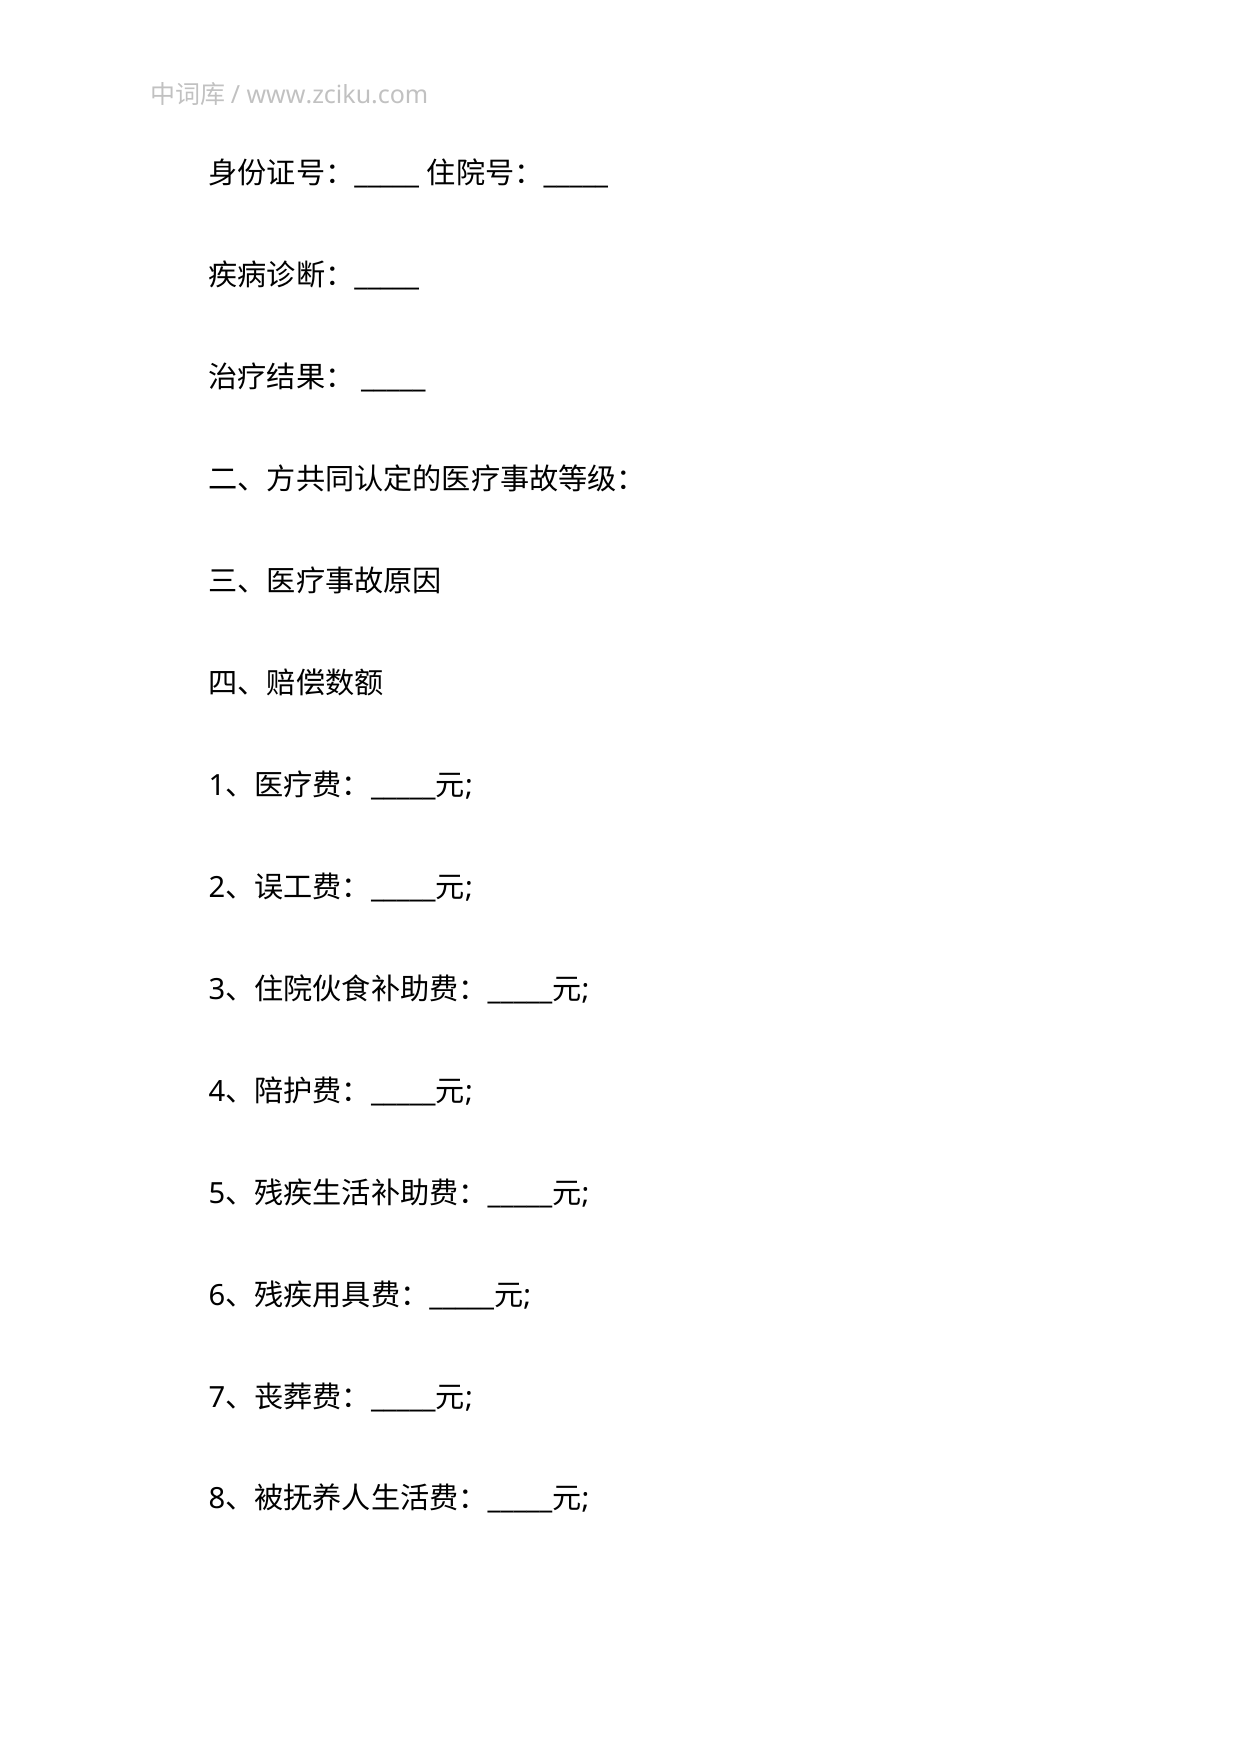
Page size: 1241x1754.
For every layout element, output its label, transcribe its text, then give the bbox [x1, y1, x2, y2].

text 8、被抚养人生活费：_____元; [150, 1475, 1090, 1517]
text 2、误工费：_____元; [150, 863, 1090, 906]
text 7、丧葬费：_____元; [150, 1373, 1090, 1416]
text 5、残疾生活补助费：_____元; [150, 1169, 1090, 1212]
text 4、陪护费：_____元; [150, 1067, 1090, 1109]
text 疾病诊断：_____ [150, 252, 1090, 294]
text 二、方共同认定的医疗事故等级： [150, 456, 1090, 498]
text 三、医疗事故原因 [150, 558, 1090, 600]
text 6、残疾用具费：_____元; [150, 1271, 1090, 1313]
text 1、医疗费：_____元; [150, 761, 1090, 804]
text 身份证号：_____ 住院号：_____ [150, 150, 1090, 192]
text 治疗结果： _____ [150, 354, 1090, 396]
text 3、住院伙食补助费：_____元; [150, 965, 1090, 1008]
text 四、赔偿数额 [150, 659, 1090, 702]
